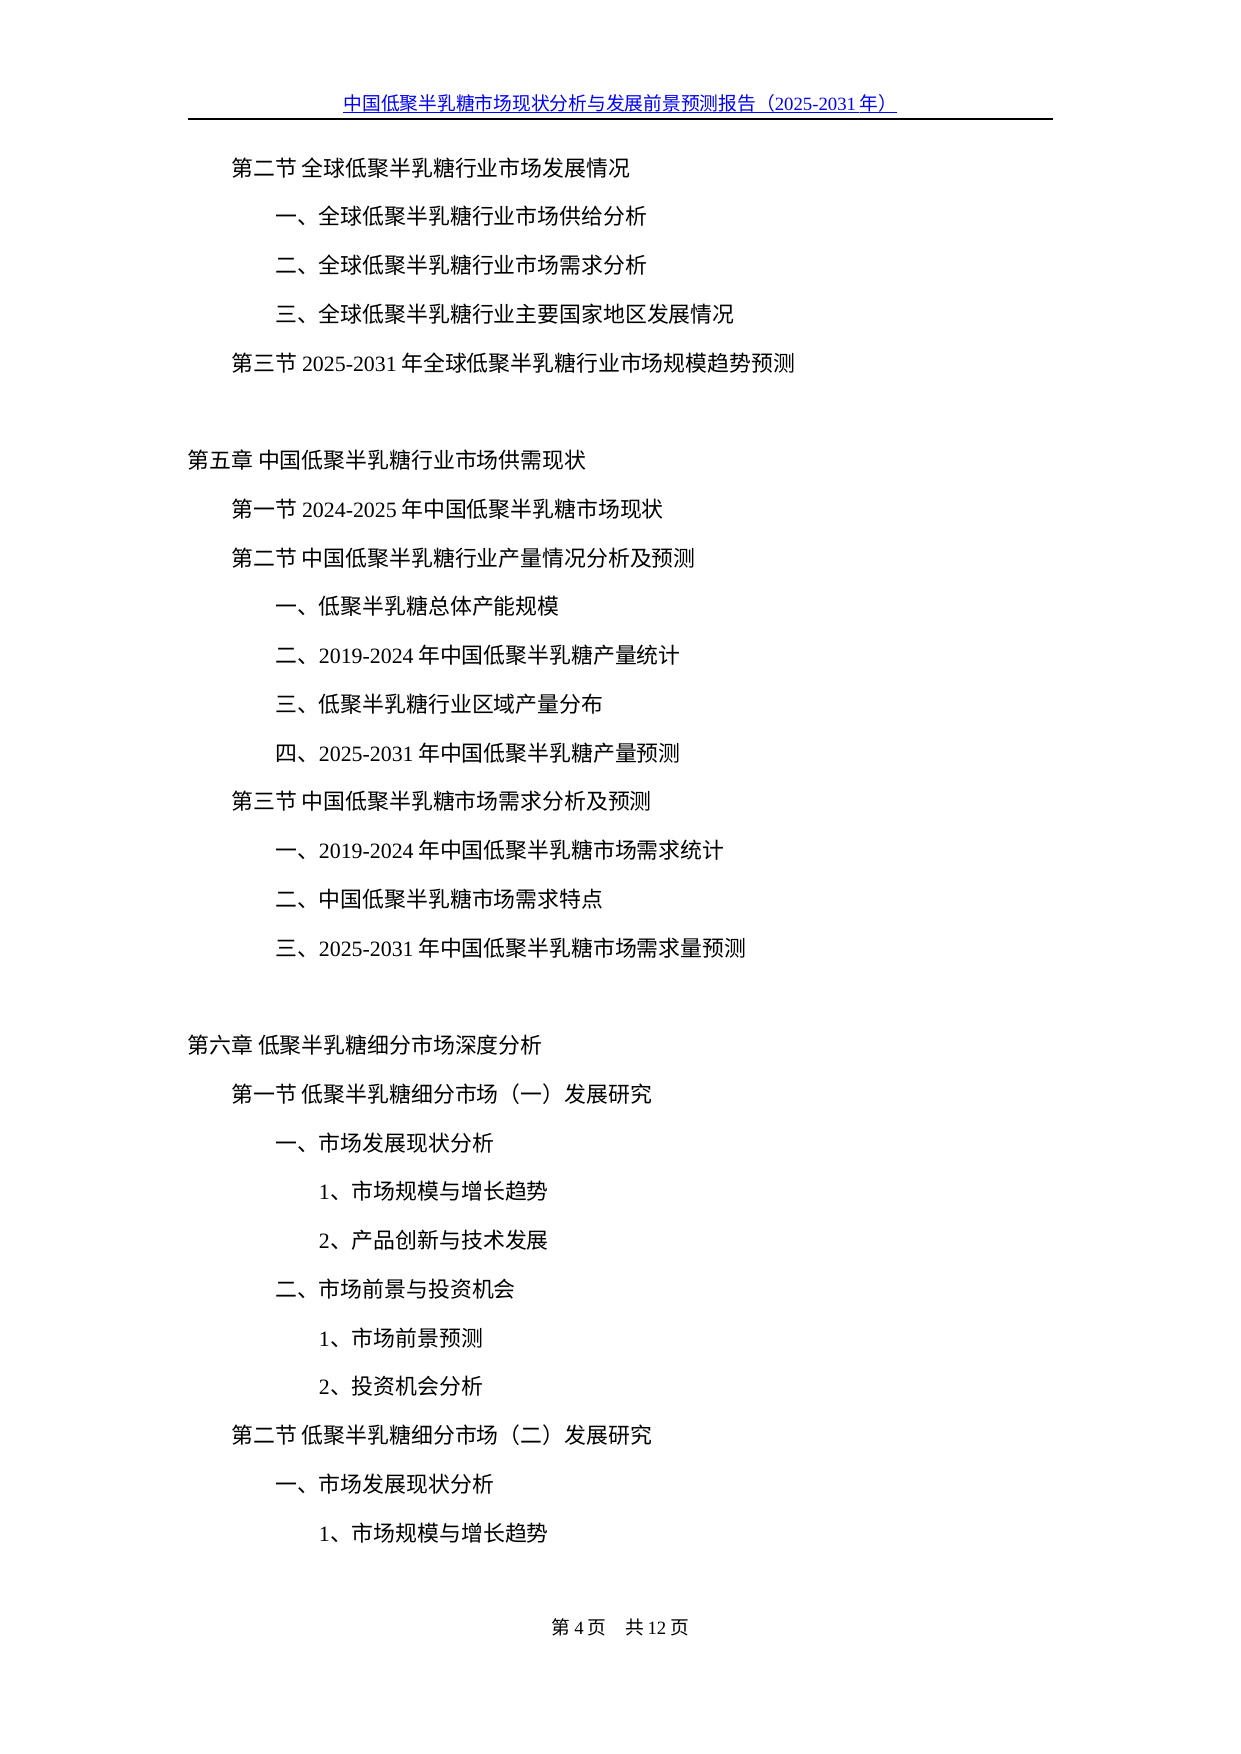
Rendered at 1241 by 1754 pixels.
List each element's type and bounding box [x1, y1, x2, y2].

text [187, 150, 1053, 1548]
